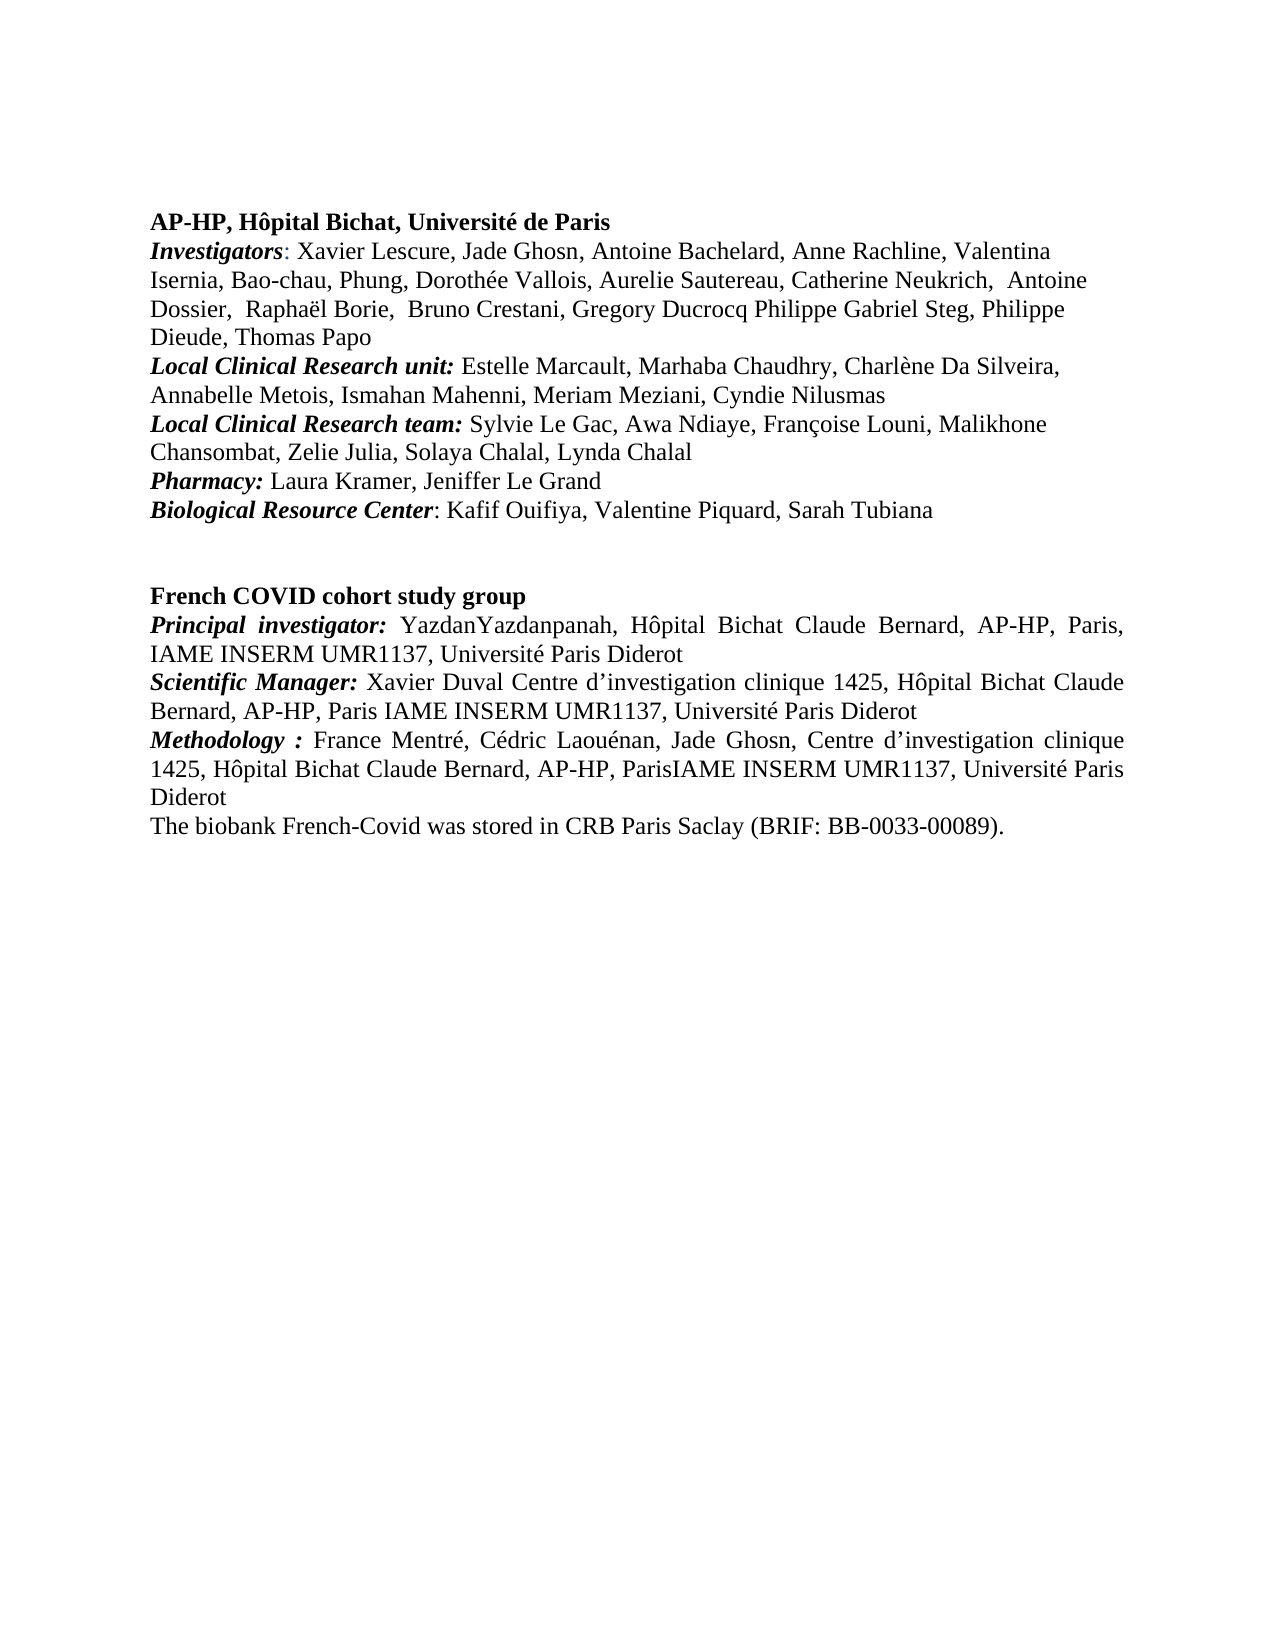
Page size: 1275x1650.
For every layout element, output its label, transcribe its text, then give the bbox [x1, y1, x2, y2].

text Local Clinical Research team: Sylvie Le Gac, Awa Ndiaye, Françoise Louni, Malikhone Chansombat, Zelie Julia, Solaya Chalal, Lynda Chalal [150, 409, 1125, 466]
text Local Clinical Research unit: Estelle Marcault, Marhaba Chaudhry, Charlène Da Silveira, Annabelle Metois, Ismahan Mahenni, Meriam Meziani, Cyndie Nilusmas [150, 351, 1125, 409]
text Principal investigator: YazdanYazdanpanah, Hôpital Bichat Claude Bernard, AP-HP, Paris, IAME INSERM UMR1137, Université Paris Diderot [150, 610, 1125, 667]
text Investigators: Xavier Lescure, Jade Ghosn, Antoine Bachelard, Anne Rachline, Valentina Isernia, Bao-chau, Phung, Dorothée Vallois, Aurelie Sautereau, Catherine Neukrich, Antoine Dossier, Raphaël Borie, Bruno Crestani, Gregory Ducrocq Philippe Gabriel Steg, Philippe Dieude, Thomas Papo [150, 236, 1125, 351]
text AP-HP, Hôpital Bichat, Université de Paris [150, 207, 1125, 236]
text Biological Resource Center: Kafif Ouifiya, Valentine Piquard, Sarah Tubiana [150, 495, 1125, 524]
text Pharmacy: Laura Kramer, Jeniffer Le Grand [150, 466, 1125, 495]
text Scientific Manager: Xavier Duval Centre d’investigation clinique 1425, Hôpital Bichat Claude Bernard, AP-HP, Paris IAME INSERM UMR1137, Université Paris Diderot [150, 667, 1125, 725]
text Methodology : France Mentré, Cédric Laouénan, Jade Ghosn, Centre d’investigation clinique 1425, Hôpital Bichat Claude Bernard, AP-HP, ParisIAME INSERM UMR1137, Université Paris Diderot [150, 725, 1125, 811]
text The biobank French-Covid was stored in CRB Paris Saclay (BRIF: BB-0033-00089). [150, 811, 1125, 840]
text French COVID cohort study group [150, 581, 1125, 610]
